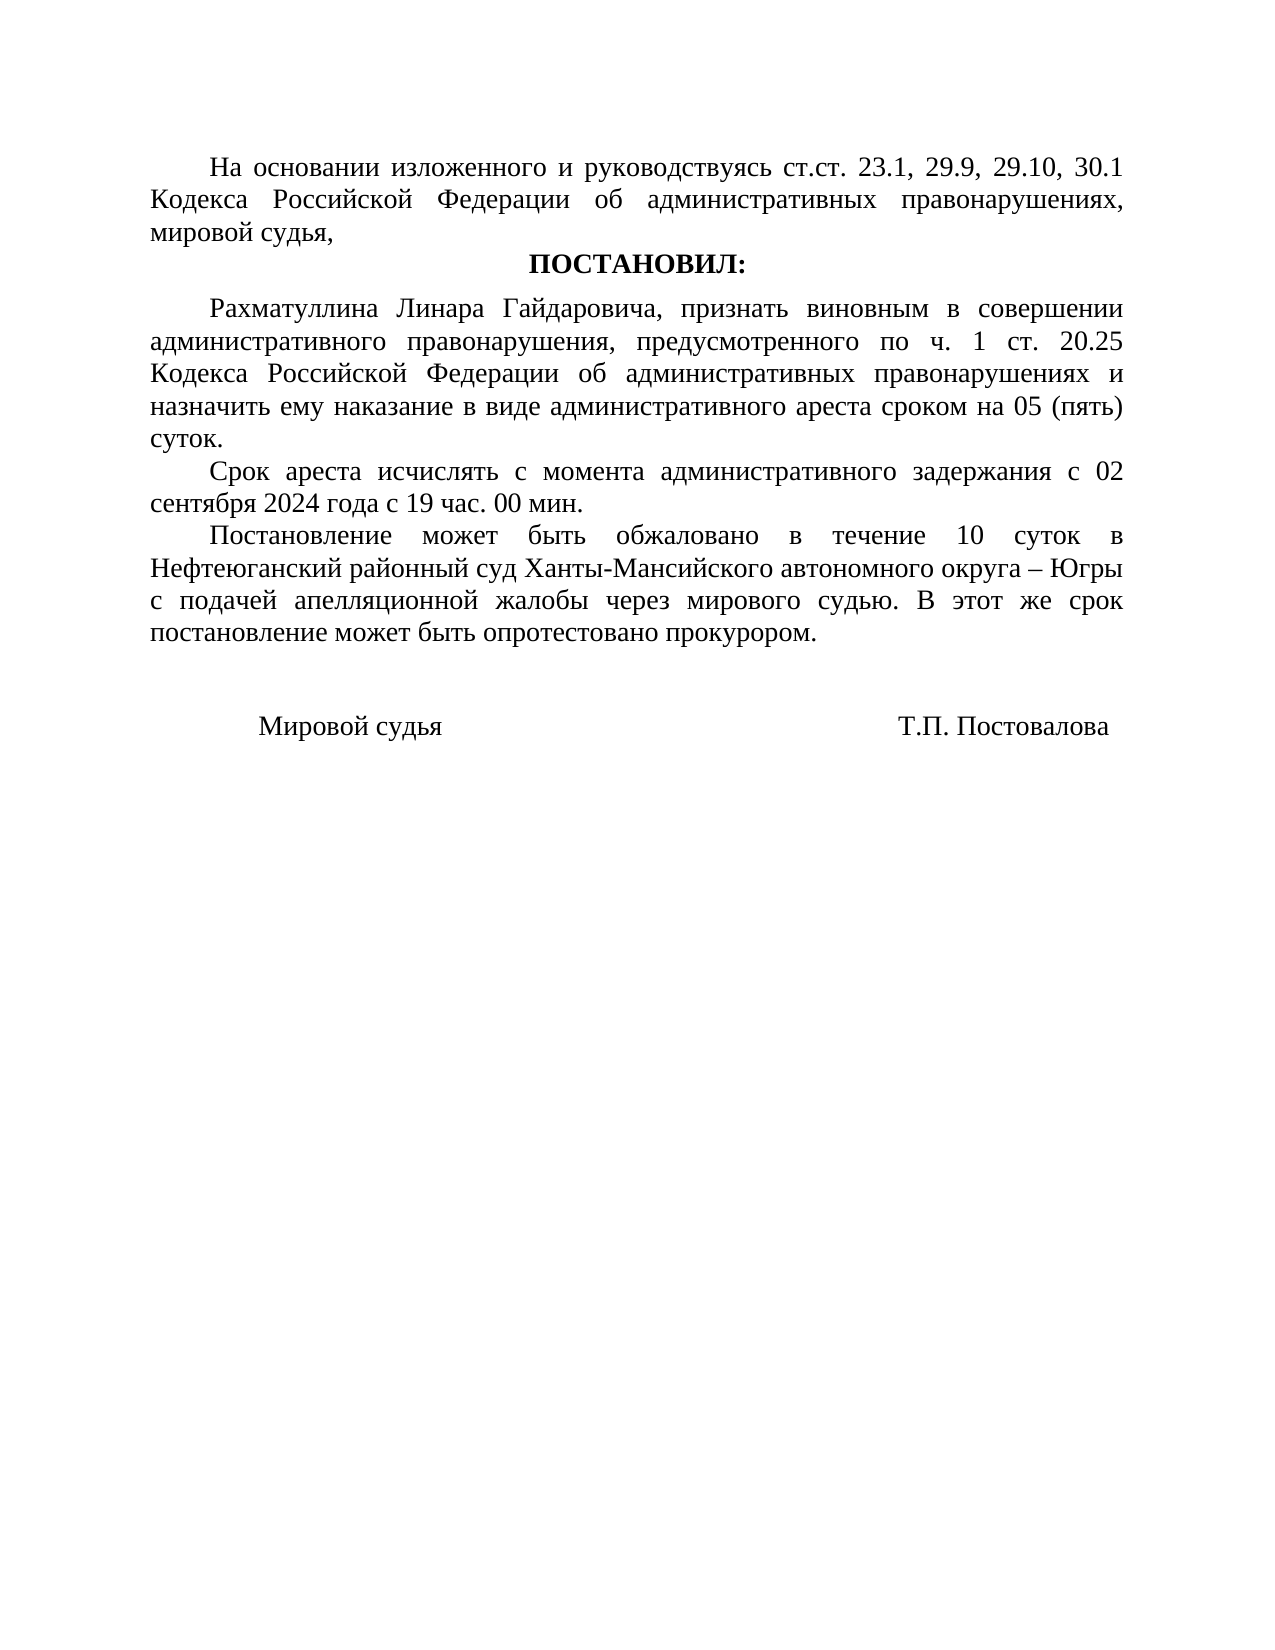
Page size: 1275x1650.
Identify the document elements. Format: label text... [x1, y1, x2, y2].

text Рахматуллина Линара Гайдаровича, признать виновным в совершении административного правонарушения, предусмотренного по ч. 1 ст. 20.25 Кодекса Российской Федерации об административных правонарушениях и назначить ему наказание в виде административного ареста сроком на 05 (пять) суток. [150, 292, 1125, 453]
text ПОСТАНОВИЛ: [150, 247, 1125, 279]
text Мировой судья Т.П. Постовалова [150, 709, 1125, 741]
text На основании изложенного и руководствуясь ст.ст. 23.1, 29.9, 29.10, 30.1 Кодекса Российской Федерации об административных правонарушениях, мировой судья, [150, 150, 1125, 247]
text Срок ареста исчислять с момента административного задержания с 02 сентября 2024 года с 19 час. 00 мин. [150, 453, 1125, 518]
text Постановление может быть обжаловано в течение 10 суток в Нефтеюганский районный суд Ханты-Мансийского автономного округа – Югры с подачей апелляционной жалобы через мирового судью. В этот же срок постановление может быть опротестовано прокурором. [150, 518, 1125, 648]
